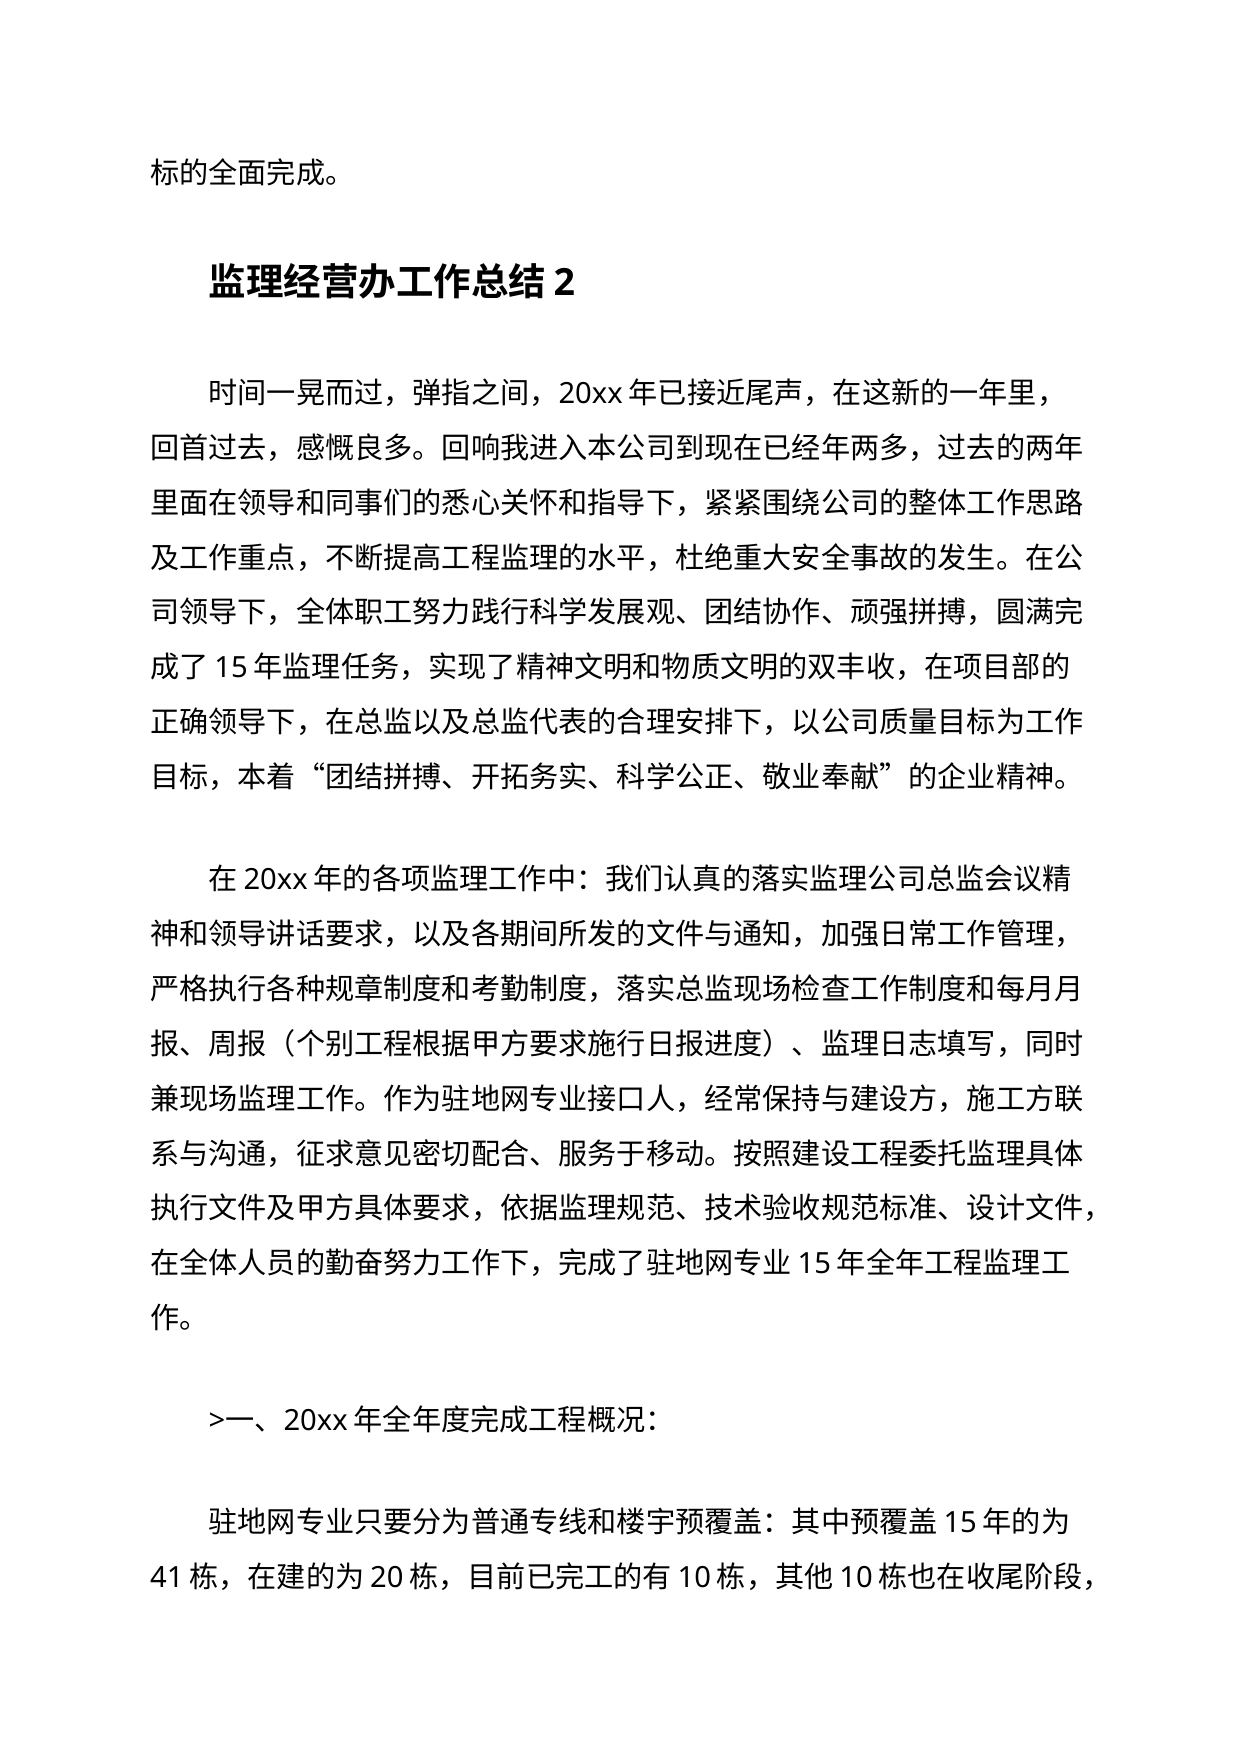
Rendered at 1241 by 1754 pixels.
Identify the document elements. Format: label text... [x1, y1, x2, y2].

text >一、20xx年全年度完成工程概况： [150, 1397, 1090, 1439]
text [150, 150, 1090, 192]
text 在20xx年的各项监理工作中：我们认真的落实监理公司总监会议精神和领导讲话要求，以及各期间所发的文件与通知，加强日常工作管理，严格执行各种规章制度和考勤制度，落实总监现场检查工作制度和每月月报、周报（个别工程根据甲方要求施行日报进度）、监理日志填写，同时兼现场监理工作。作为驻地网专业接口人，经常保持与建设方，施工方联系与沟通，征求意见密切配合、服务于移动。按照建设工程委托监理具体执行文件及甲方具体要求，依据监理规范、技术验收规范标准、设计文件，在全体人员的勤奋努力工作下，完成了驻地网专业15年全年工程监理工作。 [150, 856, 1090, 1337]
text 时间一晃而过，弹指之间，20xx年已接近尾声，在这新的一年里，回首过去，感慨良多。回响我进入本公司到现在已经年两多，过去的两年里面在领导和同事们的悉心关怀和指导下，紧紧围绕公司的整体工作思路及工作重点，不断提高工程监理的水平，杜绝重大安全事故的发生。在公司领导下，全体职工努力践行科学发展观、团结协作、顽强拼搏，圆满完成了15年监理任务，实现了精神文明和物质文明的双丰收，在项目部的正确领导下，在总监以及总监代表的合理安排下，以公司质量目标为工作目标，本着“团结拼搏、开拓务实、科学公正、敬业奉献”的企业精神。 [150, 369, 1090, 796]
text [150, 1499, 1090, 1596]
text 监理经营办工作总结2 [150, 252, 1090, 306]
